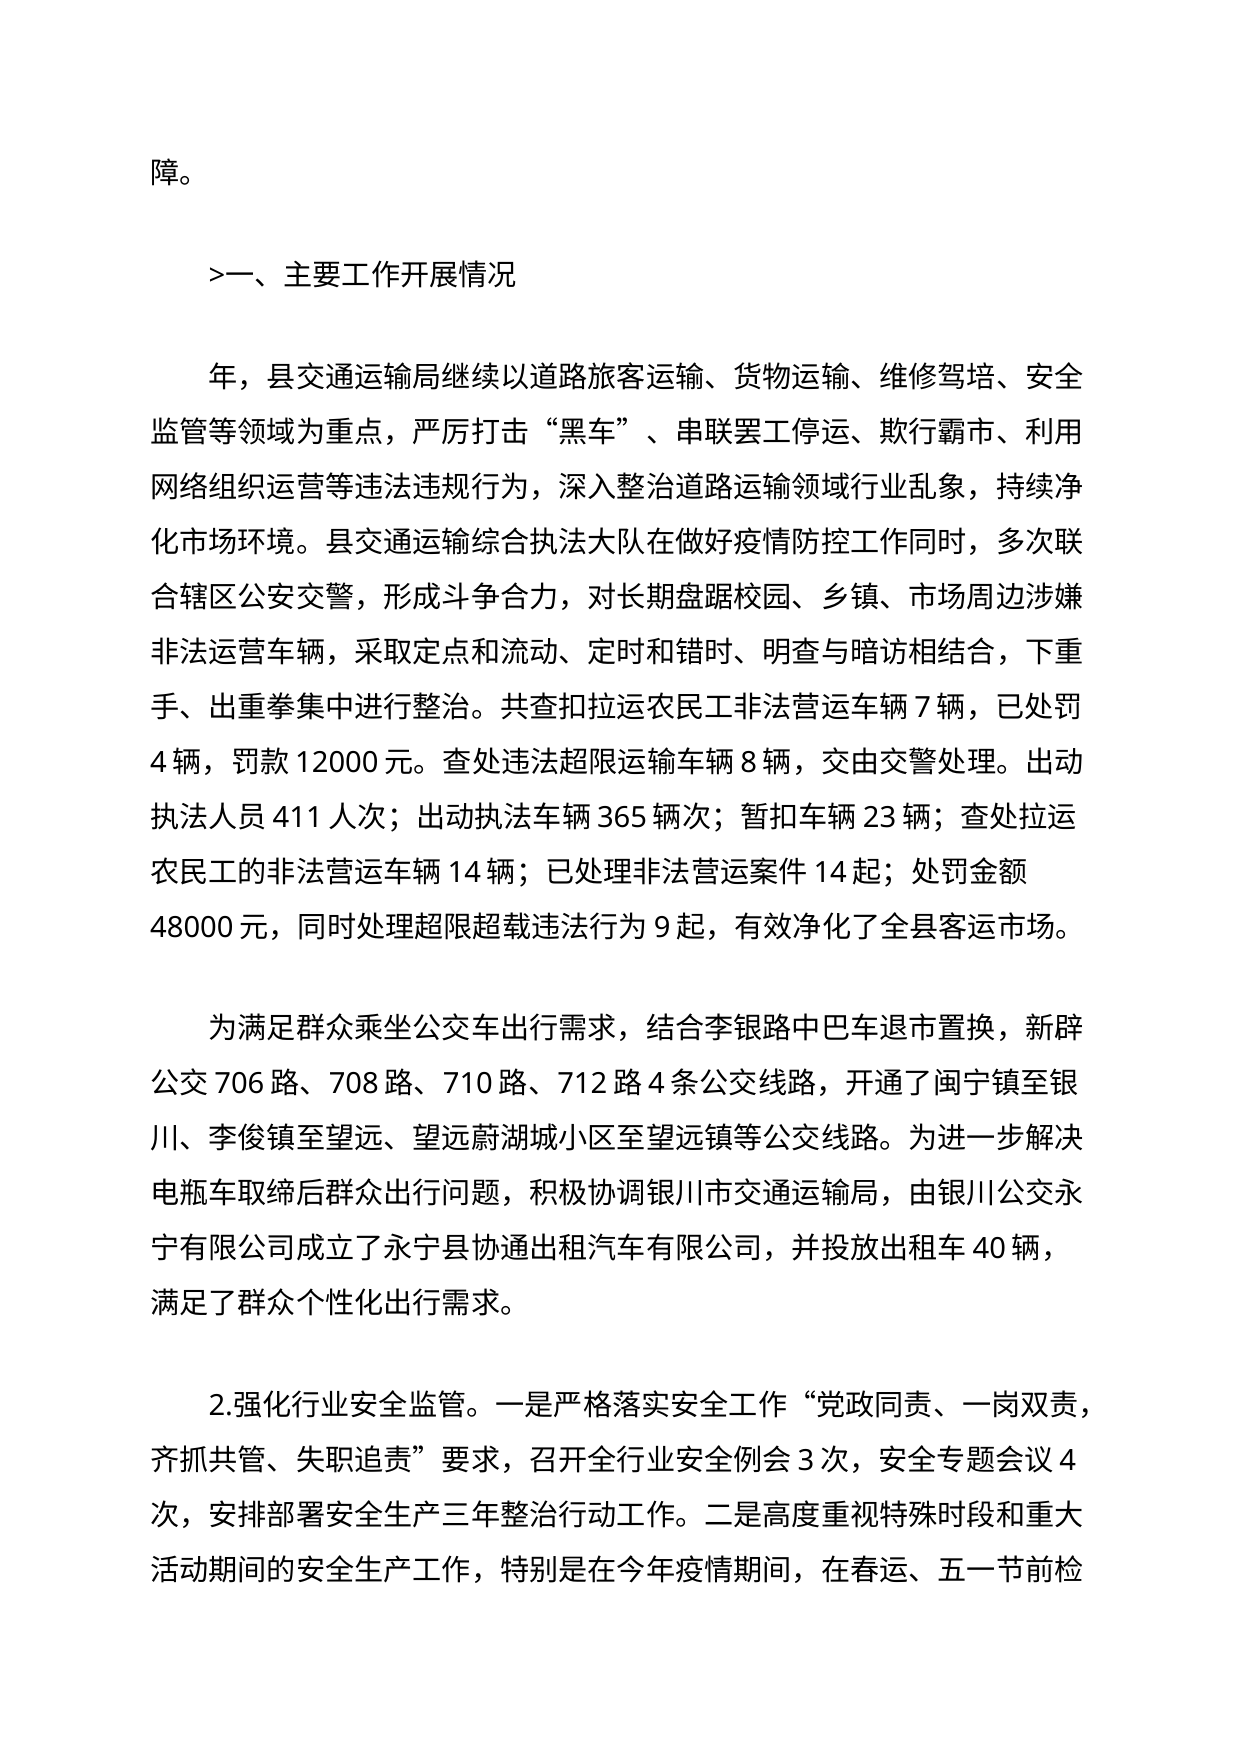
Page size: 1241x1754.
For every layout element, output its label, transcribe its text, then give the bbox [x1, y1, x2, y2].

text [150, 150, 1090, 192]
text 年，县交通运输局继续以道路旅客运输、货物运输、维修驾培、安全监管等领域为重点，严厉打击“黑车”、串联罢工停运、欺行霸市、利用网络组织运营等违法违规行为，深入整治道路运输领域行业乱象，持续净化市场环境。县交通运输综合执法大队在做好疫情防控工作同时，多次联合辖区公安交警，形成斗争合力，对长期盘踞校园、乡镇、市场周边涉嫌非法运营车辆，采取定点和流动、定时和错时、明查与暗访相结合，下重手、出重拳集中进行整治。共查扣拉运农民工非法营运车辆7辆，已处罚4辆，罚款12000元。查处违法超限运输车辆8辆，交由交警处理。出动执法人员411人次；出动执法车辆365辆次；暂扣车辆23辆；查处拉运农民工的非法营运车辆14辆；已处理非法营运案件14起；处罚金额48000元，同时处理超限超载违法行为9起，有效净化了全县客运市场。 [150, 354, 1090, 946]
text 为满足群众乘坐公交车出行需求，结合李银路中巴车退市置换，新辟公交706路、708路、710路、712路4条公交线路，开通了闽宁镇至银川、李俊镇至望远、望远蔚湖城小区至望远镇等公交线路。为进一步解决电瓶车取缔后群众出行问题，积极协调银川市交通运输局，由银川公交永宁有限公司成立了永宁县协通出租汽车有限公司，并投放出租车40辆，满足了群众个性化出行需求。 [150, 1005, 1090, 1322]
text >一、主要工作开展情况 [150, 252, 1090, 294]
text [150, 1382, 1090, 1589]
